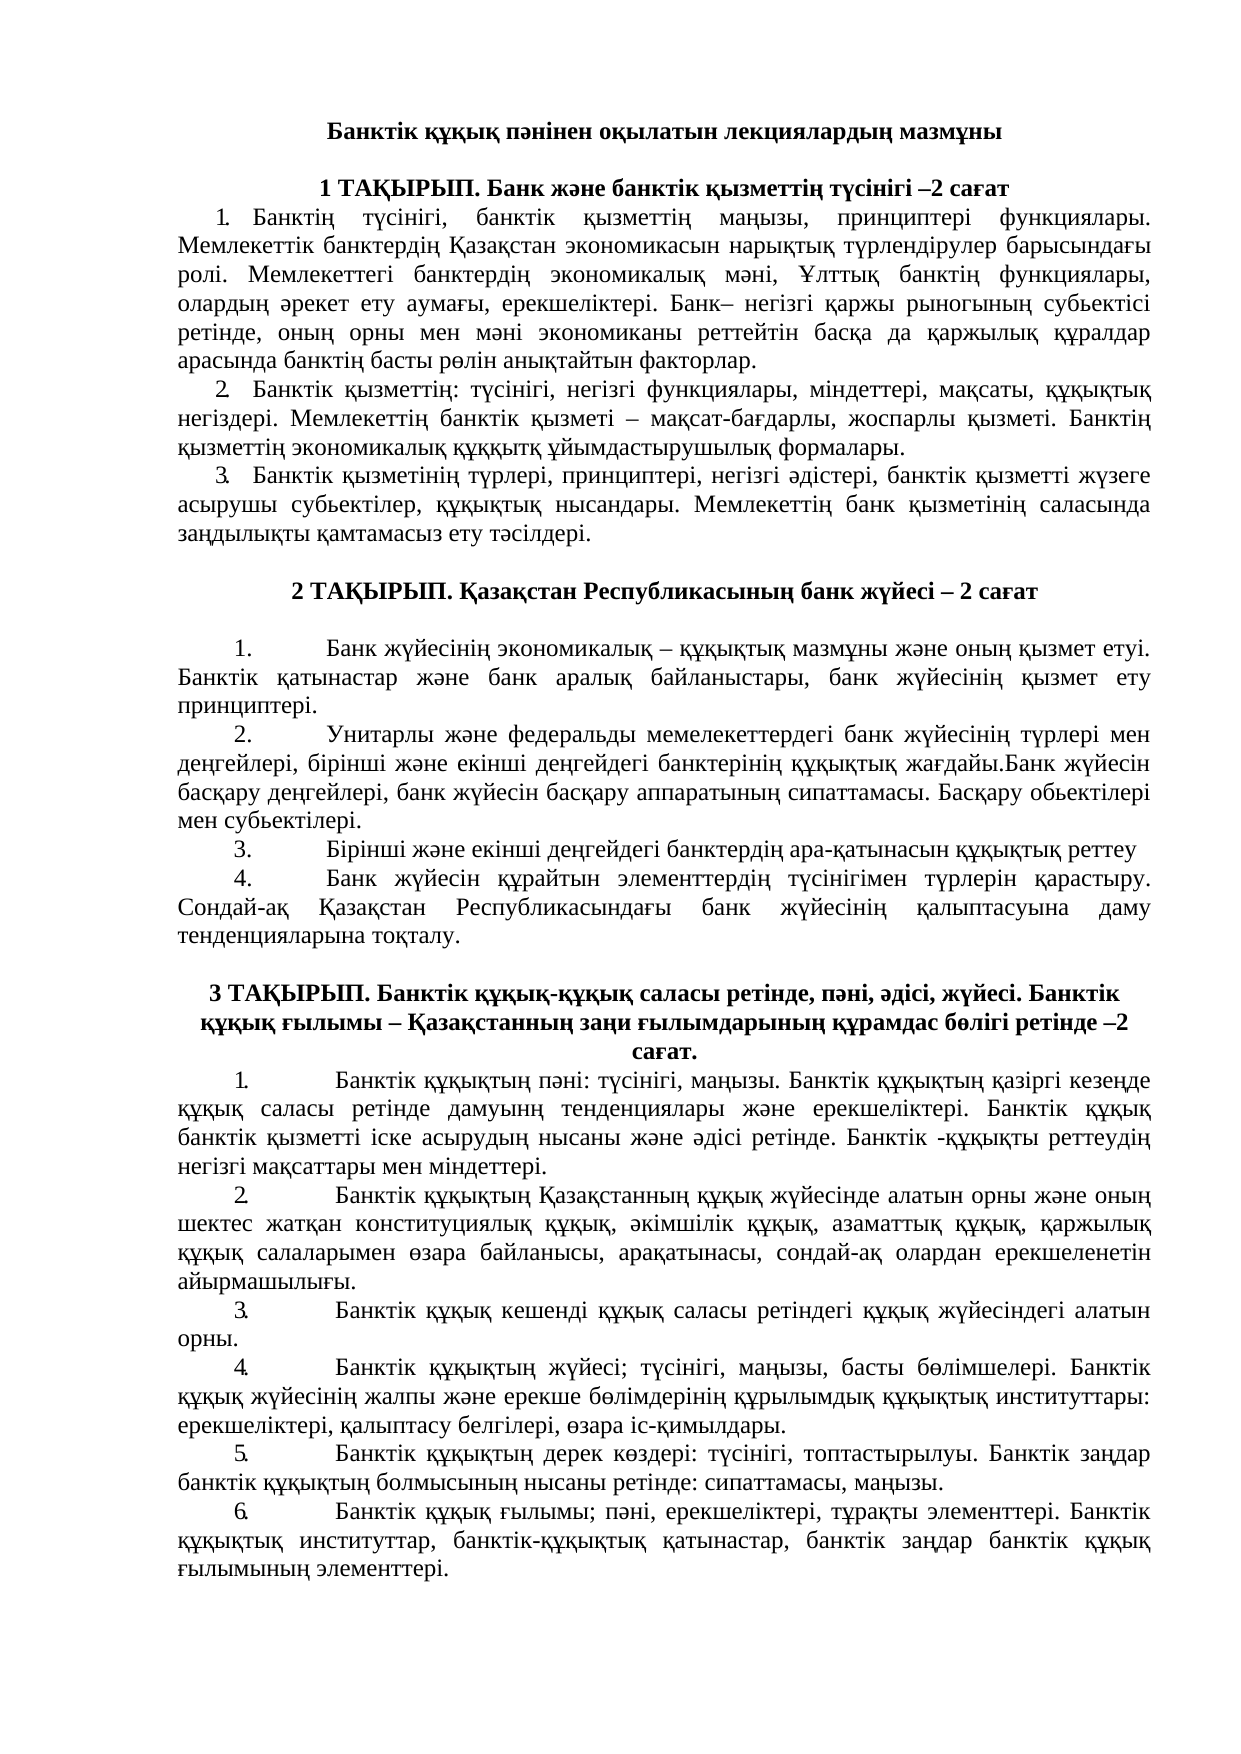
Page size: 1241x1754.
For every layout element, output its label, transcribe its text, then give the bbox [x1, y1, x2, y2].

list Банктік құқық ғылымы; пәні, ерекшеліктері, тұрақты элементтері. Банктік құқықтық институттар, банктік-құқықтық қатынастар, банктік заңдар банктік құқық ғылымының элементтері. [177, 1496, 1152, 1582]
subtitle 3 ТАҚЫРЫП. Банктік құқық-құқық саласы ретінде, пәні, әдісі, жүйесі. Банктік құқық ғылымы – Қазақстанның заңи ғылымдарының құрамдас бөлігі ретінде –2 сағат. [199, 978, 1129, 1065]
list Банктің түсінігі, банктік қызметтің маңызы, принциптері функциялары. Мемлекеттік банктердің Қазақстан экономикасын нарықтық түрлендірулер барысындағы ролі. Мемлекеттегі банктердің экономикалық мәні, Ұлттық банктің функциялары, олардың әрекет ету аумағы, ерекшеліктері. Банк– негізгі қаржы рыногының субьектісі ретінде, оның орны мен мәні экономиканы реттейтін басқа да қаржылық құралдар арасында банктің басты рөлін анықтайтын факторлар. [177, 202, 1152, 374]
list Банктік қызметінің түрлері, принциптері, негізгі әдістері, банктік қызметті жүзеге асырушы субьектілер, құқықтық нысандары. Мемлекеттің банк қызметінің саласында заңдылықты қамтамасыз ету тәсілдері. [177, 461, 1152, 547]
list Банктік құқықтың жүйесі; түсінігі, маңызы, басты бөлімшелері. Банктік құқық жүйесінің жалпы және ерекше бөлімдерінің құрылымдық құқықтық институттары: ерекшеліктері, қалыптасу белгілері, өзара іс-қимылдары. [177, 1352, 1151, 1438]
text 1 ТАҚЫРЫП. Банк және банктік қызметтің түсінігі –2 сағат [319, 173, 1163, 202]
list Банктік қызметтің: түсінігі, негізгі функциялары, міндеттері, мақсаты, құқықтық негіздері. Мемлекеттің банктік қызметі – мақсат-бағдарлы, жоспарлы қызметі. Банктің қызметтің экономикалық құққытқ ұйымдастырушылық формалары. [177, 374, 1152, 461]
list Бірінші және екінші деңгейдегі банктердің ара-қатынасын құқықтық реттеу [233, 834, 1163, 863]
list Банк жүйесінің экономикалық – құқықтық мазмұны және оның қызмет етуі. Банктік қатынастар және банк аралық байланыстары, банк жүйесінің қызмет ету принциптері. [177, 633, 1152, 719]
list Банктік құқықтың пәні: түсінігі, маңызы. Банктік құқықтың қазіргі кезеңде құқық саласы ретінде дамуынң тенденциялары және ерекшеліктері. Банктік құқық банктік қызметті іске асырудың нысаны және әдісі ретінде. Банктік -құқықты реттеудің негізгі мақсаттары мен міндеттері. [177, 1065, 1152, 1180]
list Банк жүйесін құрайтын элементтердің түсінігімен түрлерін қарастыру. Сондай-ақ Қазақстан Республикасындағы банк жүйесінің қалыптасуына даму тенденцияларына тоқталу. [177, 863, 1152, 949]
subtitle 2 ТАҚЫРЫП. Қазақстан Республикасының банк жүйесі – 2 сағат [184, 576, 1146, 605]
list Банктік құқықтың дерек көздері: түсінігі, топтастырылуы. Банктік заңдар банктік құқықтың болмысының нысаны ретінде: сипаттамасы, маңызы. [177, 1438, 1151, 1496]
list Унитарлы және федеральды мемелекеттердегі банк жүйесінің түрлері мен деңгейлері, бірінші және екінші деңгейдегі банктерінің құқықтық жағдайы.Банк жүйесін басқару деңгейлері, банк жүйесін басқару аппаратының сипаттамасы. Басқару обьектілері мен субьектілері. [177, 719, 1152, 834]
list Банктік құқық кешенді құқық саласы ретіндегі құқық жүйесіндегі алатын орны. [177, 1295, 1151, 1352]
subtitle Банктік құқық пәнінен оқылатын лекциялардың мазмұны [183, 116, 1146, 144]
list Банктік құқықтың Қазақстанның құқық жүйесінде алатын орны және оның шектес жатқан конституциялық құқық, әкімшілік құқық, азаматтық құқық, қаржылық құқық салаларымен өзара байланысы, арақатынасы, сондай-ақ олардан ерекшеленетін айырмашылығы. [177, 1180, 1152, 1295]
